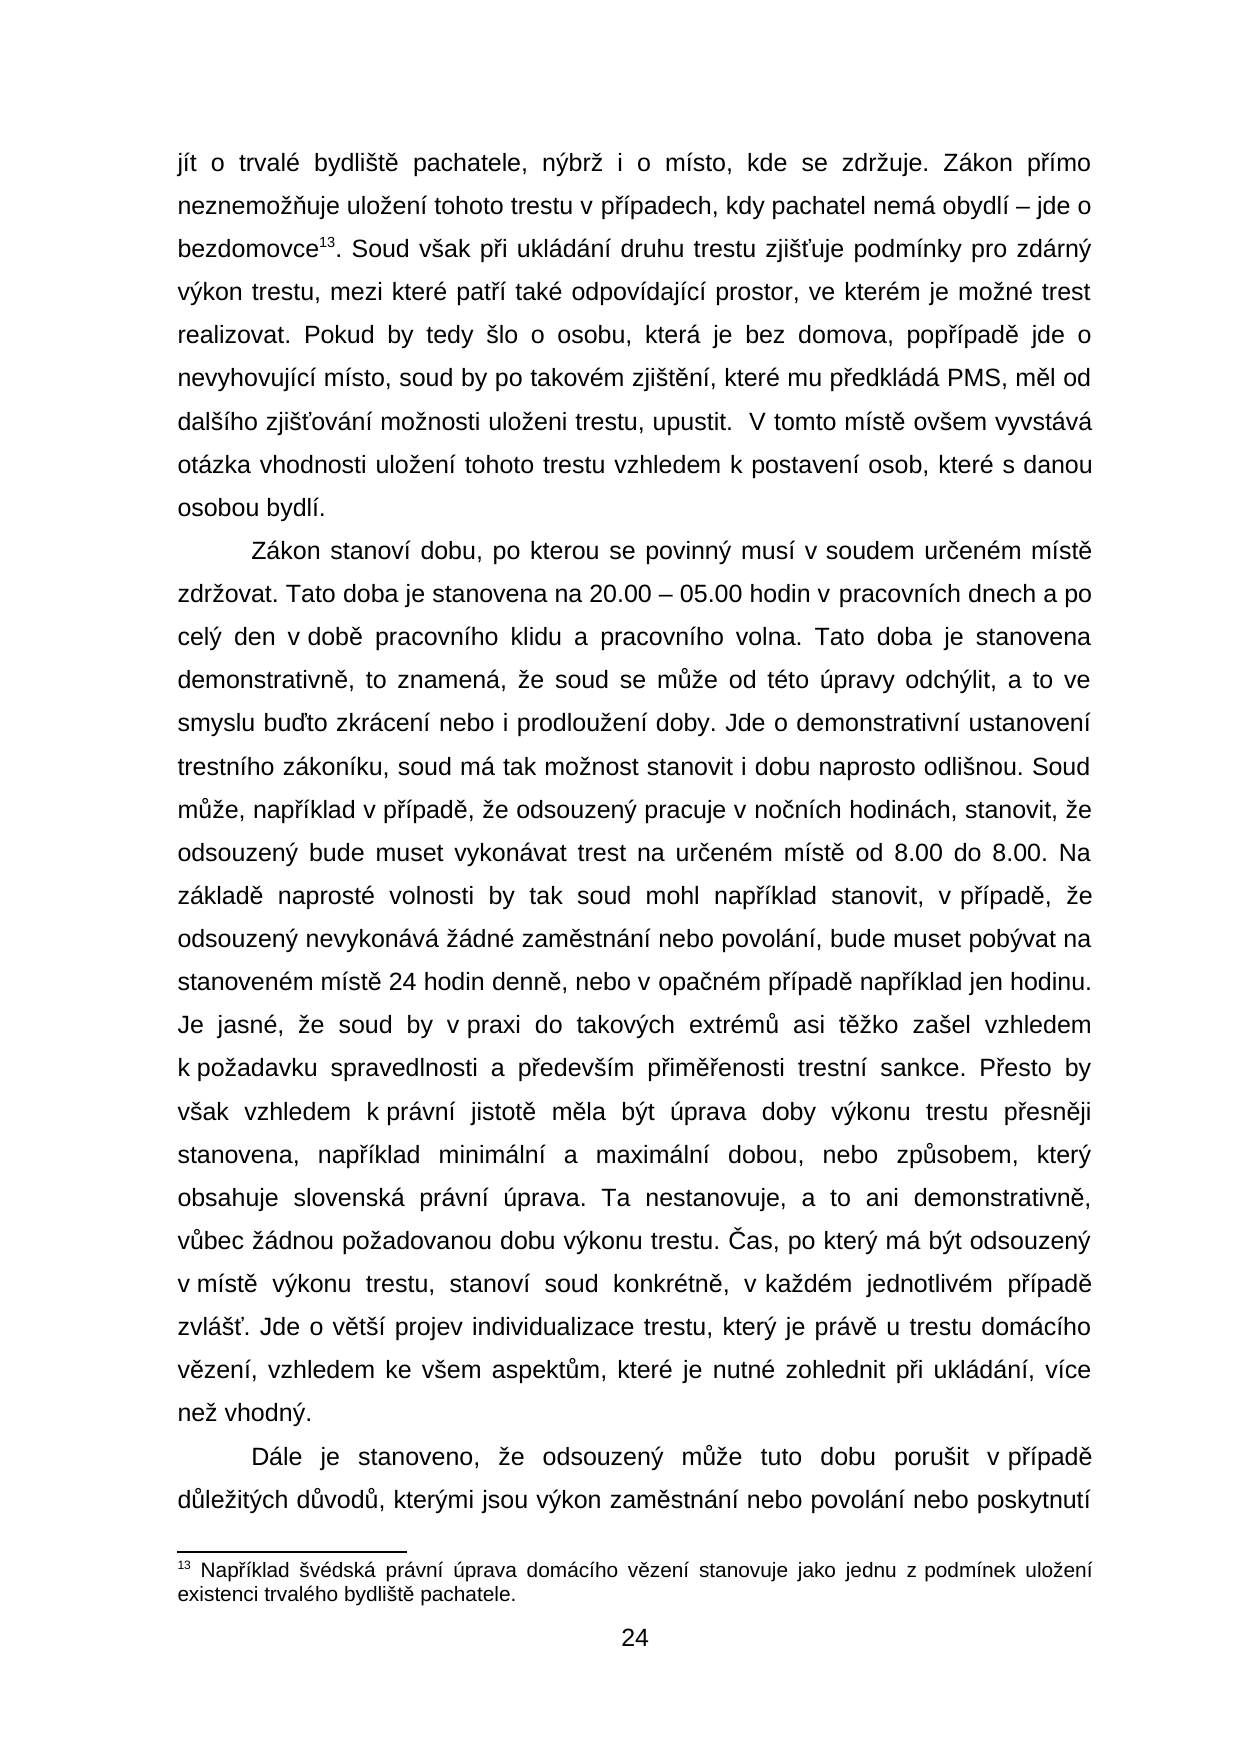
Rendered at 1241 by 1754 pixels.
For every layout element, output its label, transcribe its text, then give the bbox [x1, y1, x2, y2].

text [177, 148, 1092, 521]
text Zákon stanoví dobu, po kterou se povinný musí v soudem určeném místě zdržovat. Tato doba je stanovena na 20.00 – 05.00 hodin v pracovních dnech a po celý den v době pracovního klidu a pracovního volna. Tato doba je stanovena demonstrativně, to znamená, že soud se může od této úpravy odchýlit, a to ve smyslu buďto zkrácení nebo i prodloužení doby. Jde o demonstrativní ustanovení trestního zákoníku, soud má tak možnost stanovit i dobu naprosto odlišnou. Soud může, například v případě, že odsouzený pracuje v nočních hodinách, stanovit, že odsouzený bude muset vykonávat trest na určeném místě od 8.00 do 8.00. Na základě naprosté volnosti by tak soud mohl například stanovit, v případě, že odsouzený nevykonává žádné zaměstnání nebo povolání, bude muset pobývat na stanoveném místě 24 hodin denně, nebo v opačném případě například jen hodinu. Je jasné, že soud by v praxi do takových extrémů asi těžko zašel vzhledem k požadavku spravedlnosti a především přiměřenosti trestní sankce. Přesto by však vzhledem k právní jistotě měla být úprava doby výkonu trestu přesněji stanovena, například minimální a maximální dobou, nebo způsobem, který obsahuje slovenská právní úprava. Ta nestanovuje, a to ani demonstrativně, vůbec žádnou požadovanou dobu výkonu trestu. Čas, po který má být odsouzený v místě výkonu trestu, stanoví soud konkrétně, v každém jednotlivém případě zvlášť. Jde o větší projev individualizace trestu, který je právě u trestu domácího vězení, vzhledem ke všem aspektům, které je nutné zohlednit při ukládání, více než vhodný. [177, 536, 1092, 1427]
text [177, 1441, 1092, 1513]
